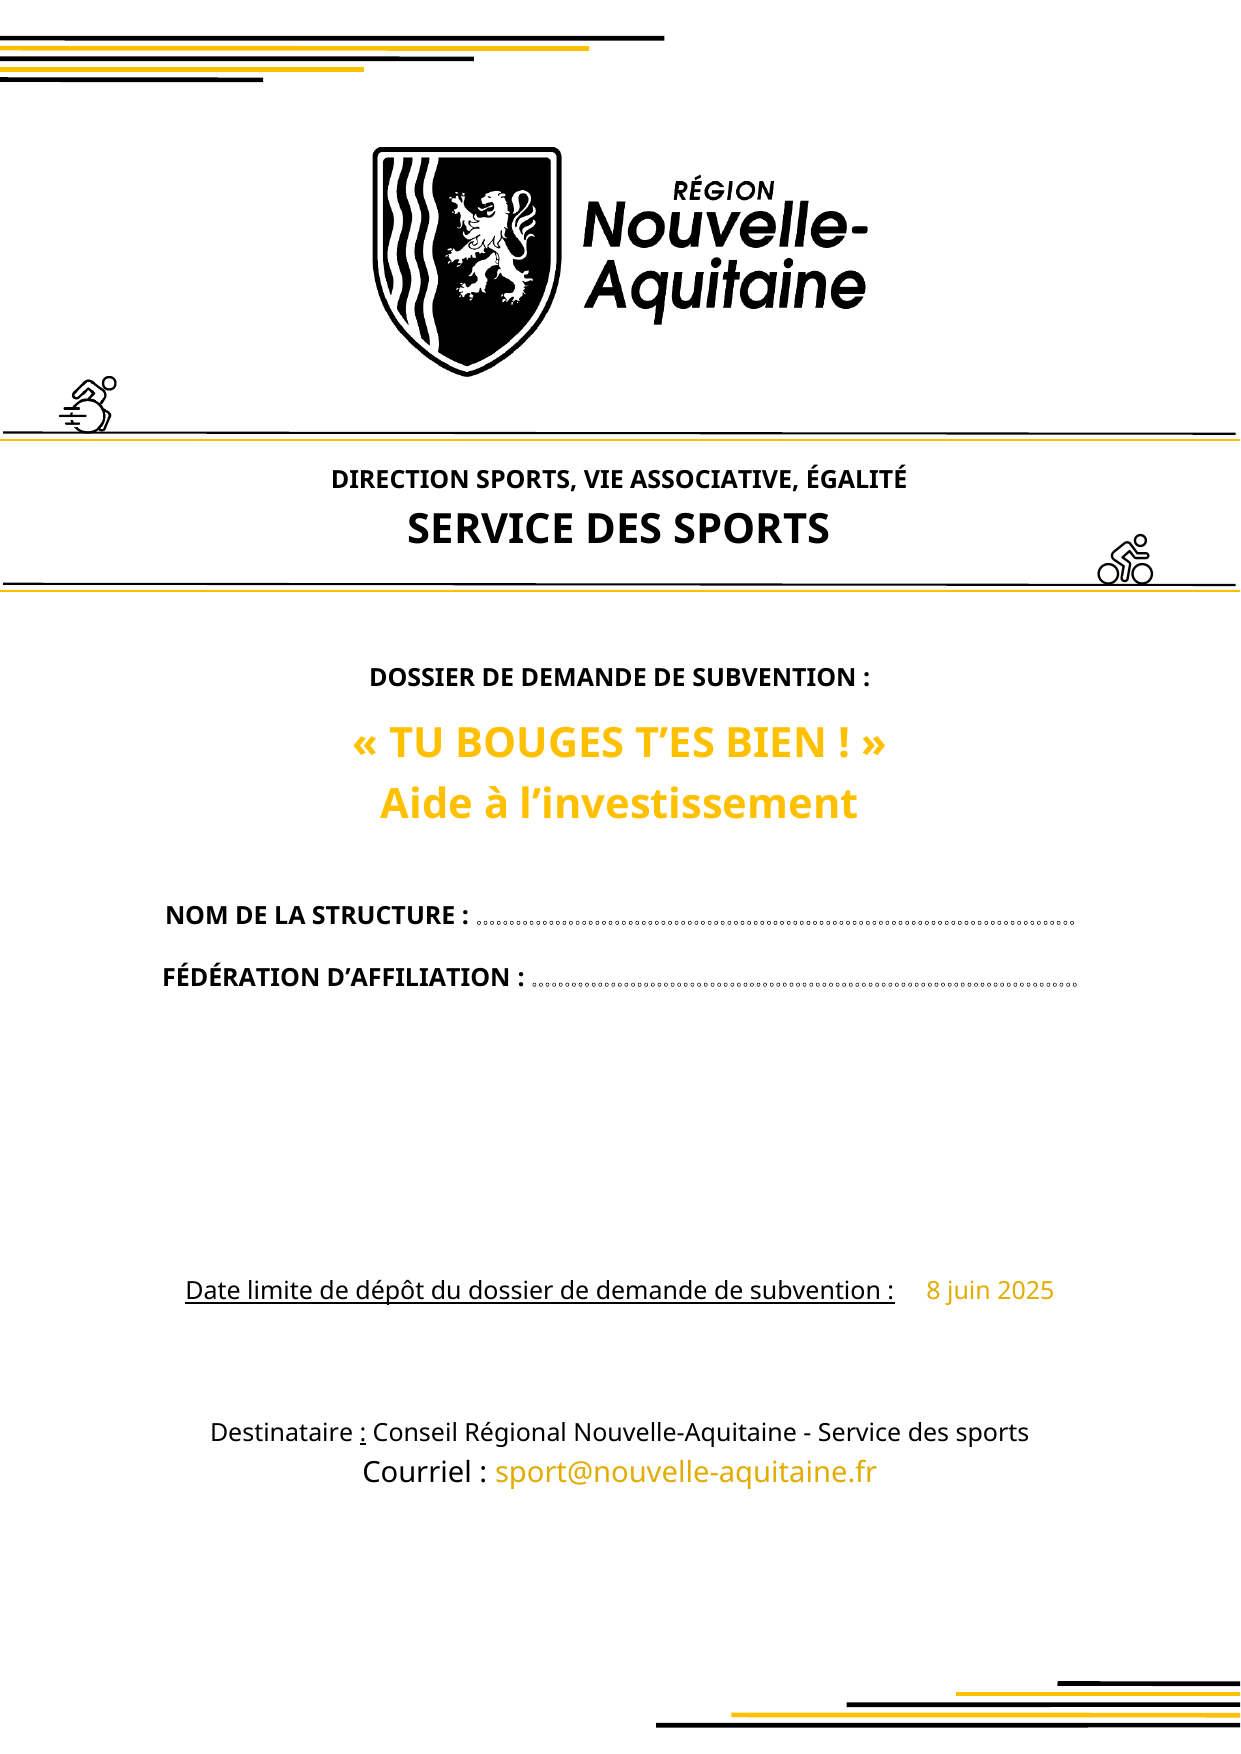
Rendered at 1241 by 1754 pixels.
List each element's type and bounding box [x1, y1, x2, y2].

picture [372, 147, 868, 377]
picture [56, 373, 119, 436]
picture [1095, 529, 1156, 590]
